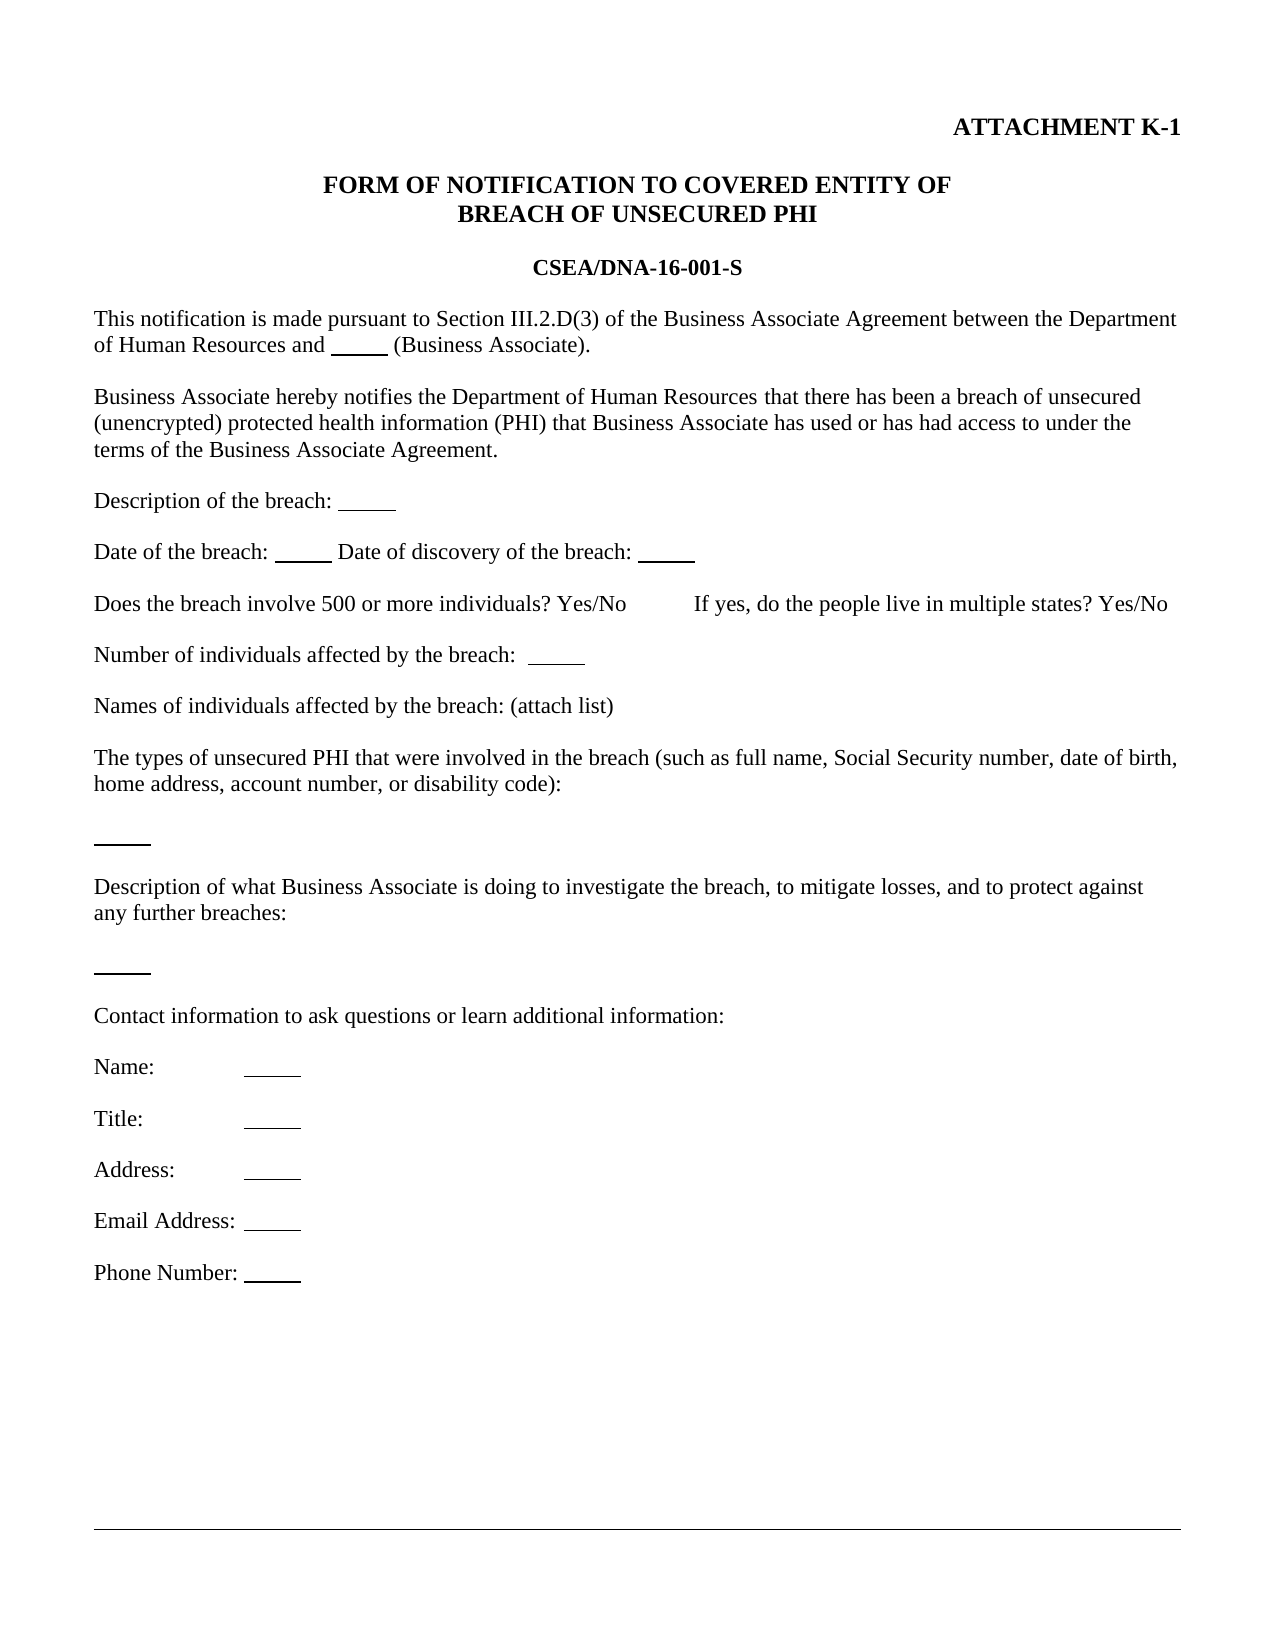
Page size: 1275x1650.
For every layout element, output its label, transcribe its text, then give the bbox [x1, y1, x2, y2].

text The types of unsecured PHI that were involved in the breach (such as full name, Social Security number, date of birth, home address, account number, or disability code): [94, 744, 1181, 796]
text Name: [94, 1053, 1181, 1079]
text This notification is made pursuant to Section III.2.D(3) of the Business Associate Agreement between the Department of Human Resources and (Business Associate). [94, 305, 1181, 358]
text Description of what Business Associate is doing to investigate the breach, to mitigate losses, and to protect against any further breaches: [94, 873, 1181, 926]
text Date of the breach: Date of discovery of the breach: [94, 538, 1181, 565]
text Names of individuals affected by the breach: (attach list) [94, 692, 1181, 719]
text Number of individuals affected by the breach: [94, 641, 1181, 667]
text Address: [94, 1156, 1181, 1182]
text Form of Notification to Covered Entity of [94, 170, 1181, 199]
text Contact information to ask questions or learn additional information: [94, 1002, 1181, 1028]
text Breach of Unsecured PHI [94, 199, 1181, 227]
text Phone Number: [94, 1259, 1181, 1285]
text ATTACHMENT K-1 [94, 112, 1181, 141]
text Email Address: [94, 1207, 1181, 1234]
text Does the breach involve 500 or more individuals? Yes/No If yes, do the people live in multiple states? Yes/No [94, 590, 1181, 616]
text Title: [94, 1104, 1181, 1131]
text Description of the breach: [94, 487, 1181, 513]
text Business Associate hereby notifies the Department of Human Resources that there has been a breach of unsecured (unencrypted) protected health information (PHI) that Business Associate has used or has had access to under the terms of the Business Associate Agreement. [94, 383, 1181, 462]
text CSEA/DNA-16-001-S [94, 254, 1181, 280]
